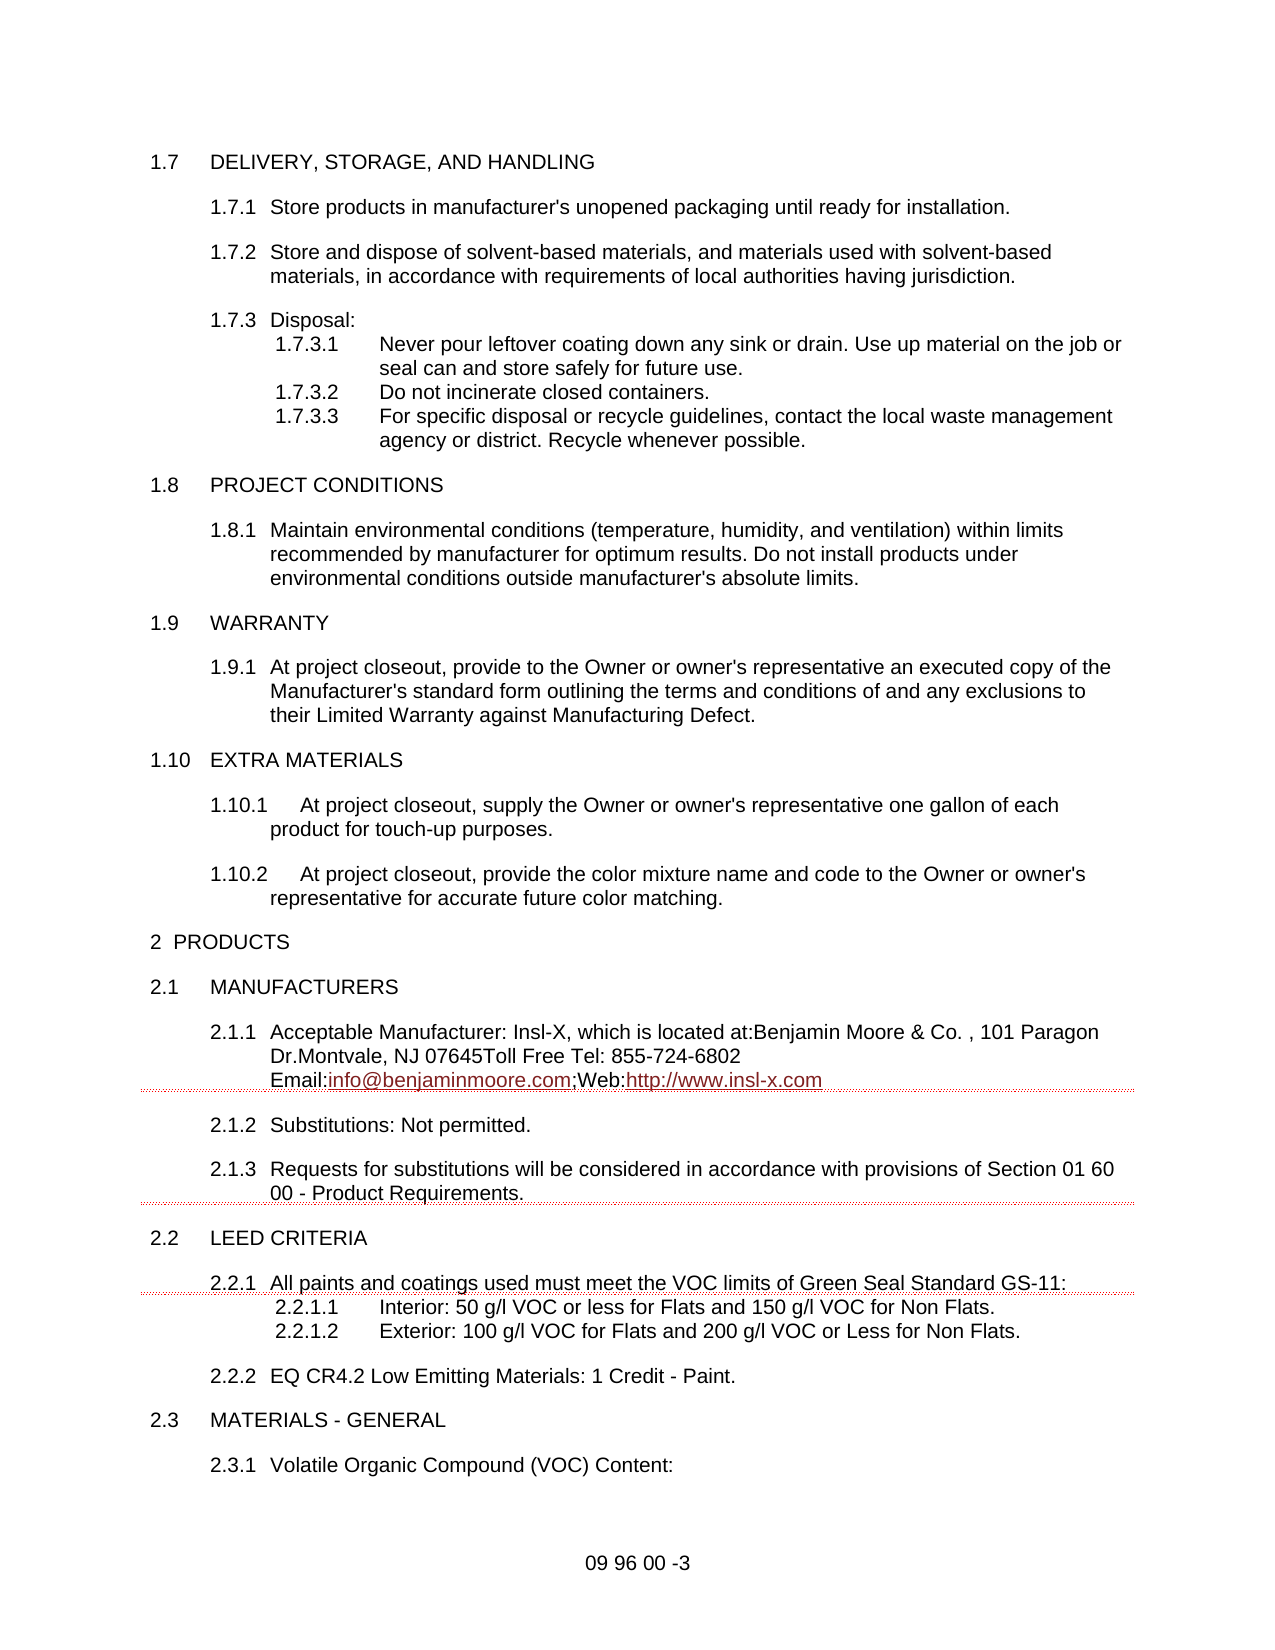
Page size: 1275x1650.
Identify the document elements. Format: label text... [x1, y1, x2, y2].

list All paints and coatings used must meet the VOC limits of Green Seal Standard GS-11: [210, 1271, 1125, 1295]
list MATERIALS - GENERAL [150, 1408, 1125, 1432]
list Store products in manufacturer's unopened packaging until ready for installation. [210, 195, 1125, 219]
list At project closeout, provide to the Owner or owner's representative an executed copy of the Manufacturer's standard form outlining the terms and conditions of and any exclusions to their Limited Warranty against Manufacturing Defect. [210, 655, 1125, 727]
list Exterior: 100 g/l VOC for Flats and 200 g/l VOC or Less for Non Flats. [275, 1319, 1125, 1343]
list Maintain environmental conditions (temperature, humidity, and ventilation) within limits recommended by manufacturer for optimum results. Do not install products under environmental conditions outside manufacturer's absolute limits. [210, 518, 1125, 589]
list EQ CR4.2 Low Emitting Materials: 1 Credit - Paint. [210, 1363, 1125, 1387]
list Do not incinerate closed containers. [275, 380, 1125, 404]
list WARRANTY [150, 610, 1125, 634]
list Requests for substitutions will be considered in accordance with provisions of Section 01 60 00 - Product Requirements. [210, 1157, 1125, 1205]
list Disposal: [210, 308, 1125, 332]
list EXTRA MATERIALS [150, 748, 1125, 772]
list For specific disposal or recycle guidelines, contact the local waste management agency or district. Recycle whenever possible. [275, 404, 1125, 452]
list At project closeout, provide the color mixture name and code to the Owner or owner's representative for accurate future color matching. [210, 861, 1125, 909]
list LEED CRITERIA [150, 1226, 1125, 1250]
list MANUFACTURERS [150, 975, 1125, 999]
list PRODUCTS [150, 930, 1125, 954]
list At project closeout, supply the Owner or owner's representative one gallon of each product for touch-up purposes. [210, 793, 1125, 841]
list DELIVERY, STORAGE, AND HANDLING [150, 150, 1125, 174]
list Substitutions: Not permitted. [210, 1112, 1125, 1136]
list PROJECT CONDITIONS [150, 473, 1125, 497]
list Volatile Organic Compound (VOC) Content: [210, 1453, 1125, 1477]
list Interior: 50 g/l VOC or less for Flats and 150 g/l VOC for Non Flats. [275, 1295, 1125, 1319]
list Acceptable Manufacturer: Insl-X, which is located at:Benjamin Moore & Co. , 101 Paragon Dr.Montvale, NJ 07645Toll Free Tel: 855-724-6802 Email: info@benjaminmoore.com;Web: http://www.insl-x.com [210, 1020, 1125, 1092]
list Store and dispose of solvent-based materials, and materials used with solvent-based materials, in accordance with requirements of local authorities having jurisdiction. [210, 239, 1125, 287]
list Never pour leftover coating down any sink or drain. Use up material on the job or seal can and store safely for future use. [275, 332, 1125, 380]
